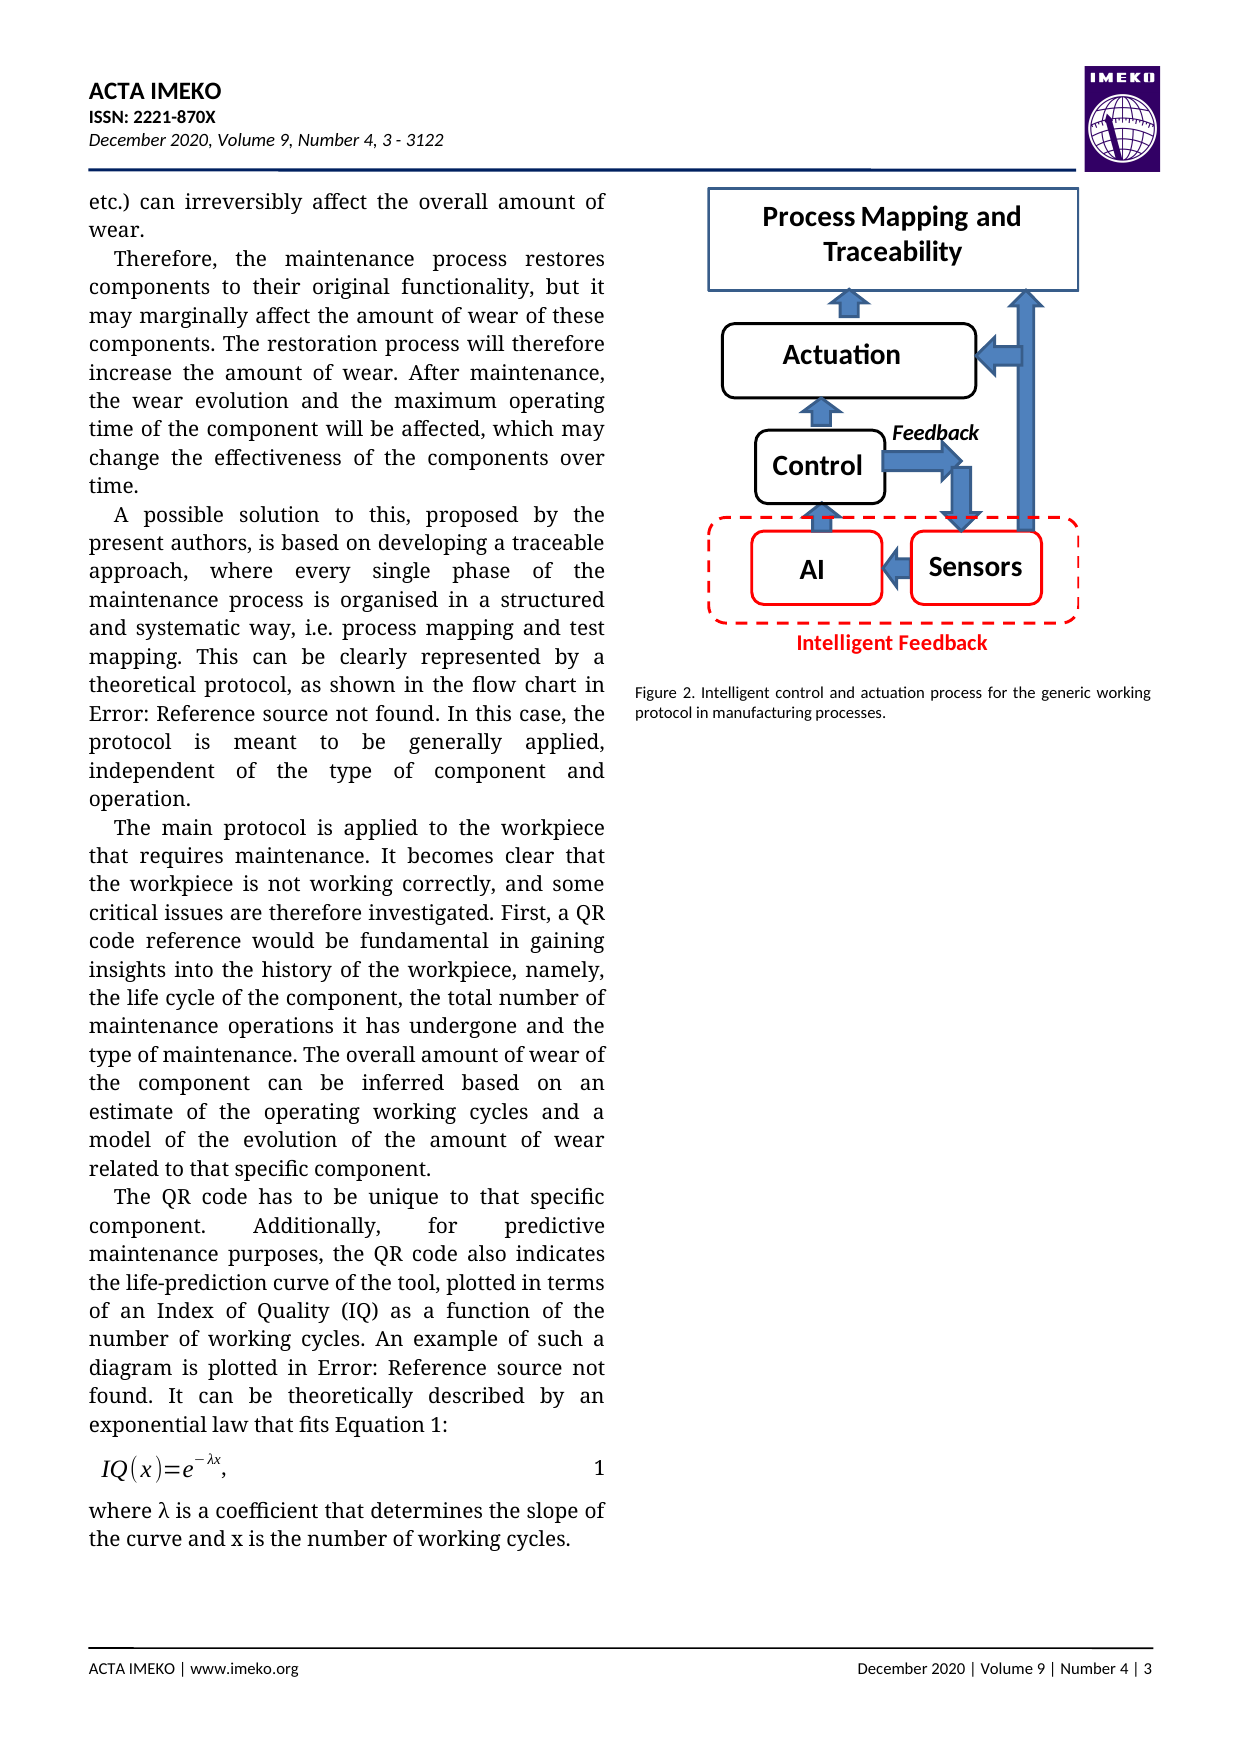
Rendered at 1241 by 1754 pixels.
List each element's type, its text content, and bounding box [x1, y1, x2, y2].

table_header , [89, 1438, 561, 1496]
table_header (1) [561, 1438, 605, 1496]
picture [1084, 66, 1161, 172]
text The main protocol is applied to the workpiece that requires maintenance. It becomes clear that the workpiece is not working correctly, and some critical issues are therefore investigated. First, a QR code reference would be fundamental in gaining insights into the history of the workpiece, namely, the life cycle of the component, the total number of maintenance operations it has undergone and the type of maintenance. The overall amount of wear of the component can be inferred based on an estimate of the operating working cycles and a model of the evolution of the amount of wear related to that specific component. [89, 813, 605, 1182]
text where λ is a coefficient that determines the slope of the curve and x is the number of working cycles. [89, 1496, 605, 1553]
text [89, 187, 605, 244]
text Therefore, the maintenance process restores components to their original functionality, but it may marginally affect the amount of wear of these components. The restoration process will therefore increase the amount of wear. After maintenance, the wear evolution and the maximum operating time of the component will be affected, which may change the effectiveness of the components over time. [89, 244, 605, 500]
text Figure 2. Intelligent control and actuation process for the generic working protocol in manufacturing processes. [635, 682, 1152, 723]
